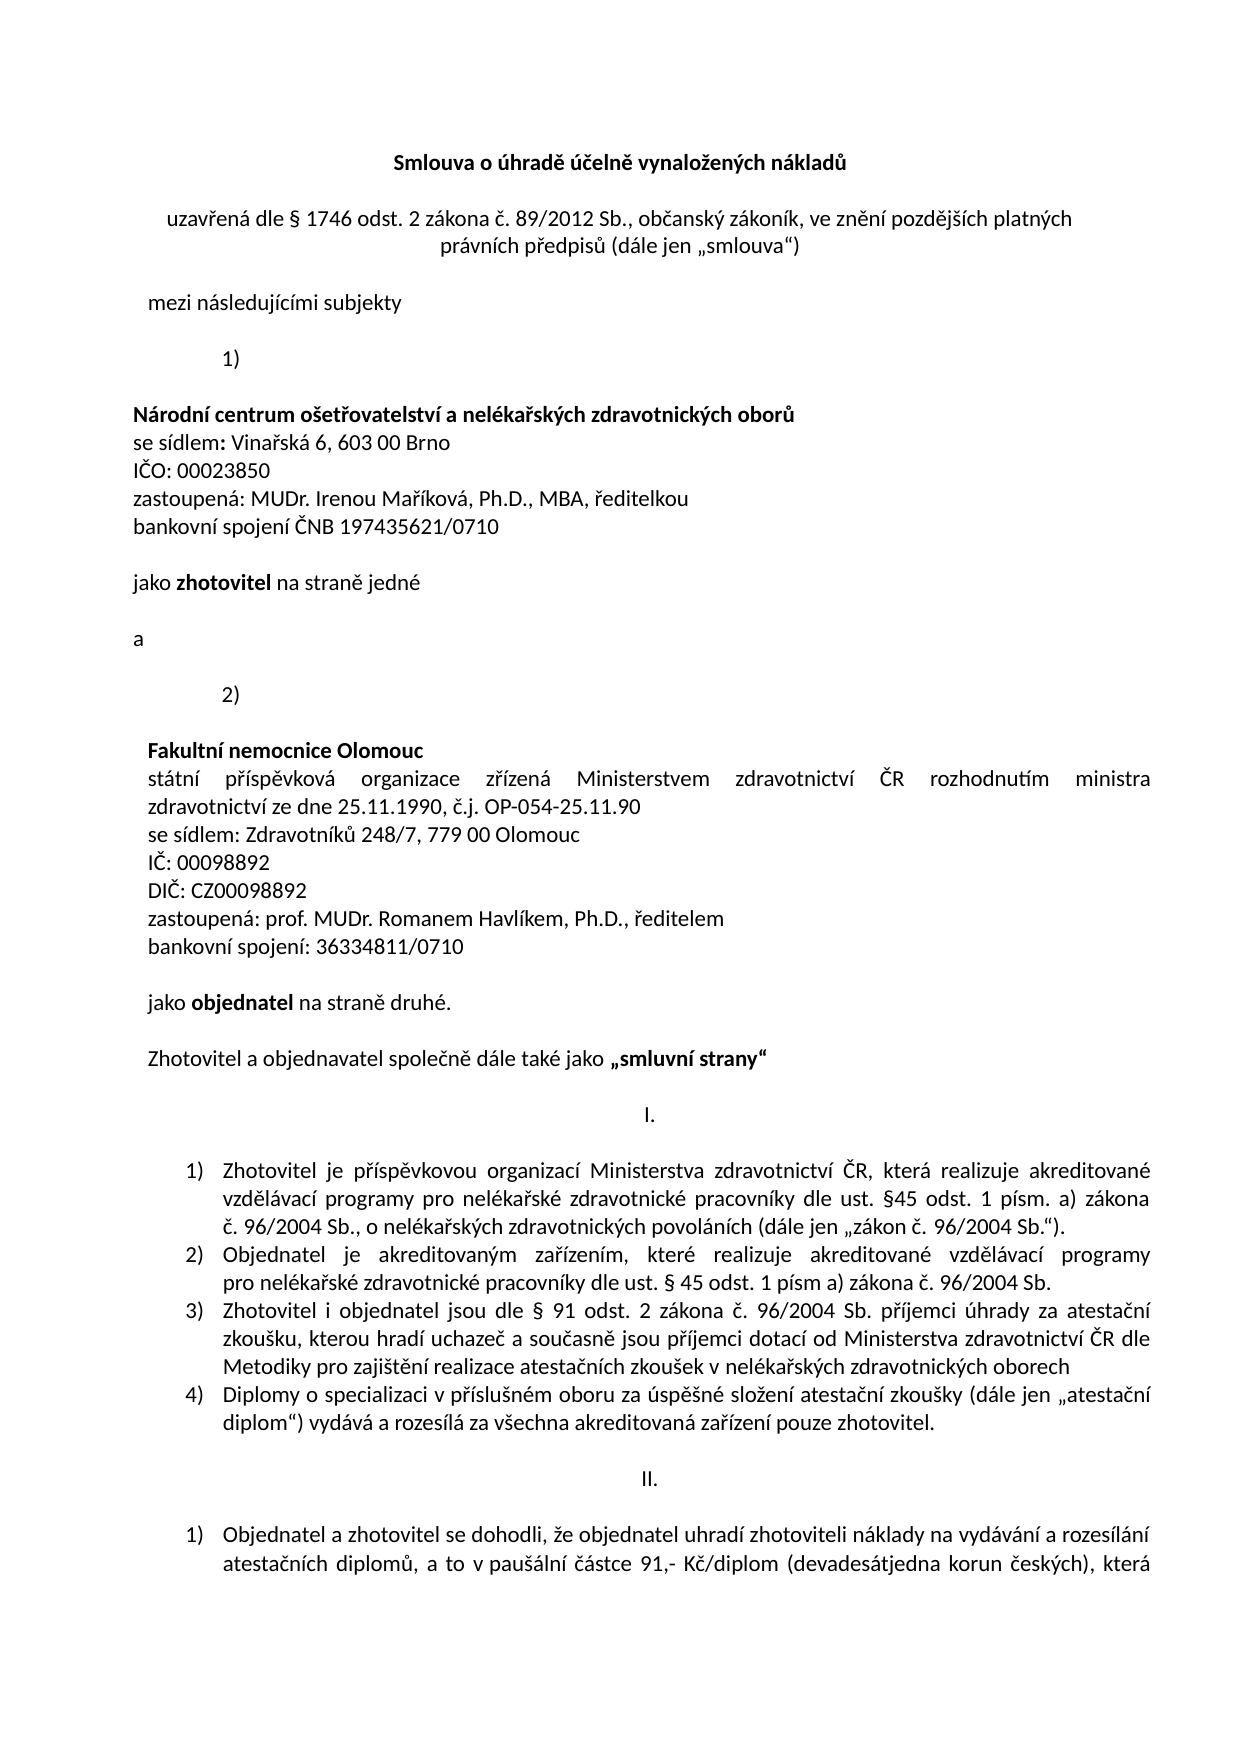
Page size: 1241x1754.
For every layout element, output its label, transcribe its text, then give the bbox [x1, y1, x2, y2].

text IČ: 00098892 [148, 848, 1152, 876]
text se sídlem: Vinařská 6, 603 00 Brno [133, 428, 1152, 456]
text Smlouva o úhradě účelně vynaložených nákladů [148, 148, 1093, 176]
text uzavřená dle § 1746 odst. 2 zákona č. 89/2012 Sb., občanský zákoník, ve znění pozdějších platných právních předpisů (dále jen „smlouva“) [148, 204, 1093, 260]
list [185, 1521, 1152, 1577]
list Zhotovitel je příspěvkovou organizací Ministerstva zdravotnictví ČR, která realizuje akreditované vzdělávací programy pro nelékařské zdravotnické pracovníky dle ust. §45 odst. 1 písm. a) zákona č. 96/2004 Sb., o nelékařských zdravotnických povoláních (dále jen „zákon č. 96/2004 Sb.“). [185, 1156, 1152, 1240]
text IČO: 00023850 [133, 456, 1152, 484]
text zastoupená: prof. MUDr. Romanem Havlíkem, Ph.D., ředitelem [148, 904, 1152, 932]
list Objednatel je akreditovaným zařízením, které realizuje akreditované vzdělávací programy pro nelékařské zdravotnické pracovníky dle ust. § 45 odst. 1 písm a) zákona č. 96/2004 Sb. [185, 1240, 1152, 1296]
list Zhotovitel i objednatel jsou dle § 91 odst. 2 zákona č. 96/2004 Sb. příjemci úhrady za atestační zkoušku, kterou hradí uchazeč a současně jsou příjemci dotací od Ministerstva zdravotnictví ČR dle Metodiky pro zajištění realizace atestačních zkoušek v nelékařských zdravotnických oborech [185, 1296, 1152, 1381]
text Zhotovitel a objednavatel společně dále také jako „smluvní strany“ [148, 1044, 1152, 1072]
text jako zhotovitel na straně jedné [133, 568, 1152, 596]
text jako objednatel na straně druhé. [148, 988, 1152, 1016]
text státní příspěvková organizace zřízená Ministerstvem zdravotnictví ČR rozhodnutím ministra zdravotnictví ze dne 25.11.1990, č.j. OP-054-25.11.90 [148, 764, 1152, 820]
text Fakultní nemocnice Olomouc [148, 736, 1152, 764]
text 1) [148, 344, 1093, 372]
list Diplomy o specializaci v příslušném oboru za úspěšné složení atestační zkoušky (dále jen „atestační diplom“) vydává a rozesílá za všechna akreditovaná zařízení pouze zhotovitel. [185, 1381, 1152, 1437]
text Národní centrum ošetřovatelství a nelékařských zdravotnických oborů [133, 400, 1152, 428]
text bankovní spojení: 36334811/0710 [148, 932, 1152, 960]
text a [133, 624, 1152, 652]
text 2) [133, 680, 1152, 708]
text se sídlem: Zdravotníků 248/7, 779 00 Olomouc [148, 820, 1152, 848]
text II. [148, 1464, 1152, 1493]
text bankovní spojení ČNB 197435621/0710 [133, 512, 1152, 540]
text DIČ: CZ00098892 [148, 876, 1152, 904]
text zastoupená: MUDr. Irenou Maříková, Ph.D., MBA, ředitelkou [133, 484, 1152, 512]
text mezi následujícími subjekty [148, 288, 1093, 316]
text I. [148, 1100, 1152, 1128]
